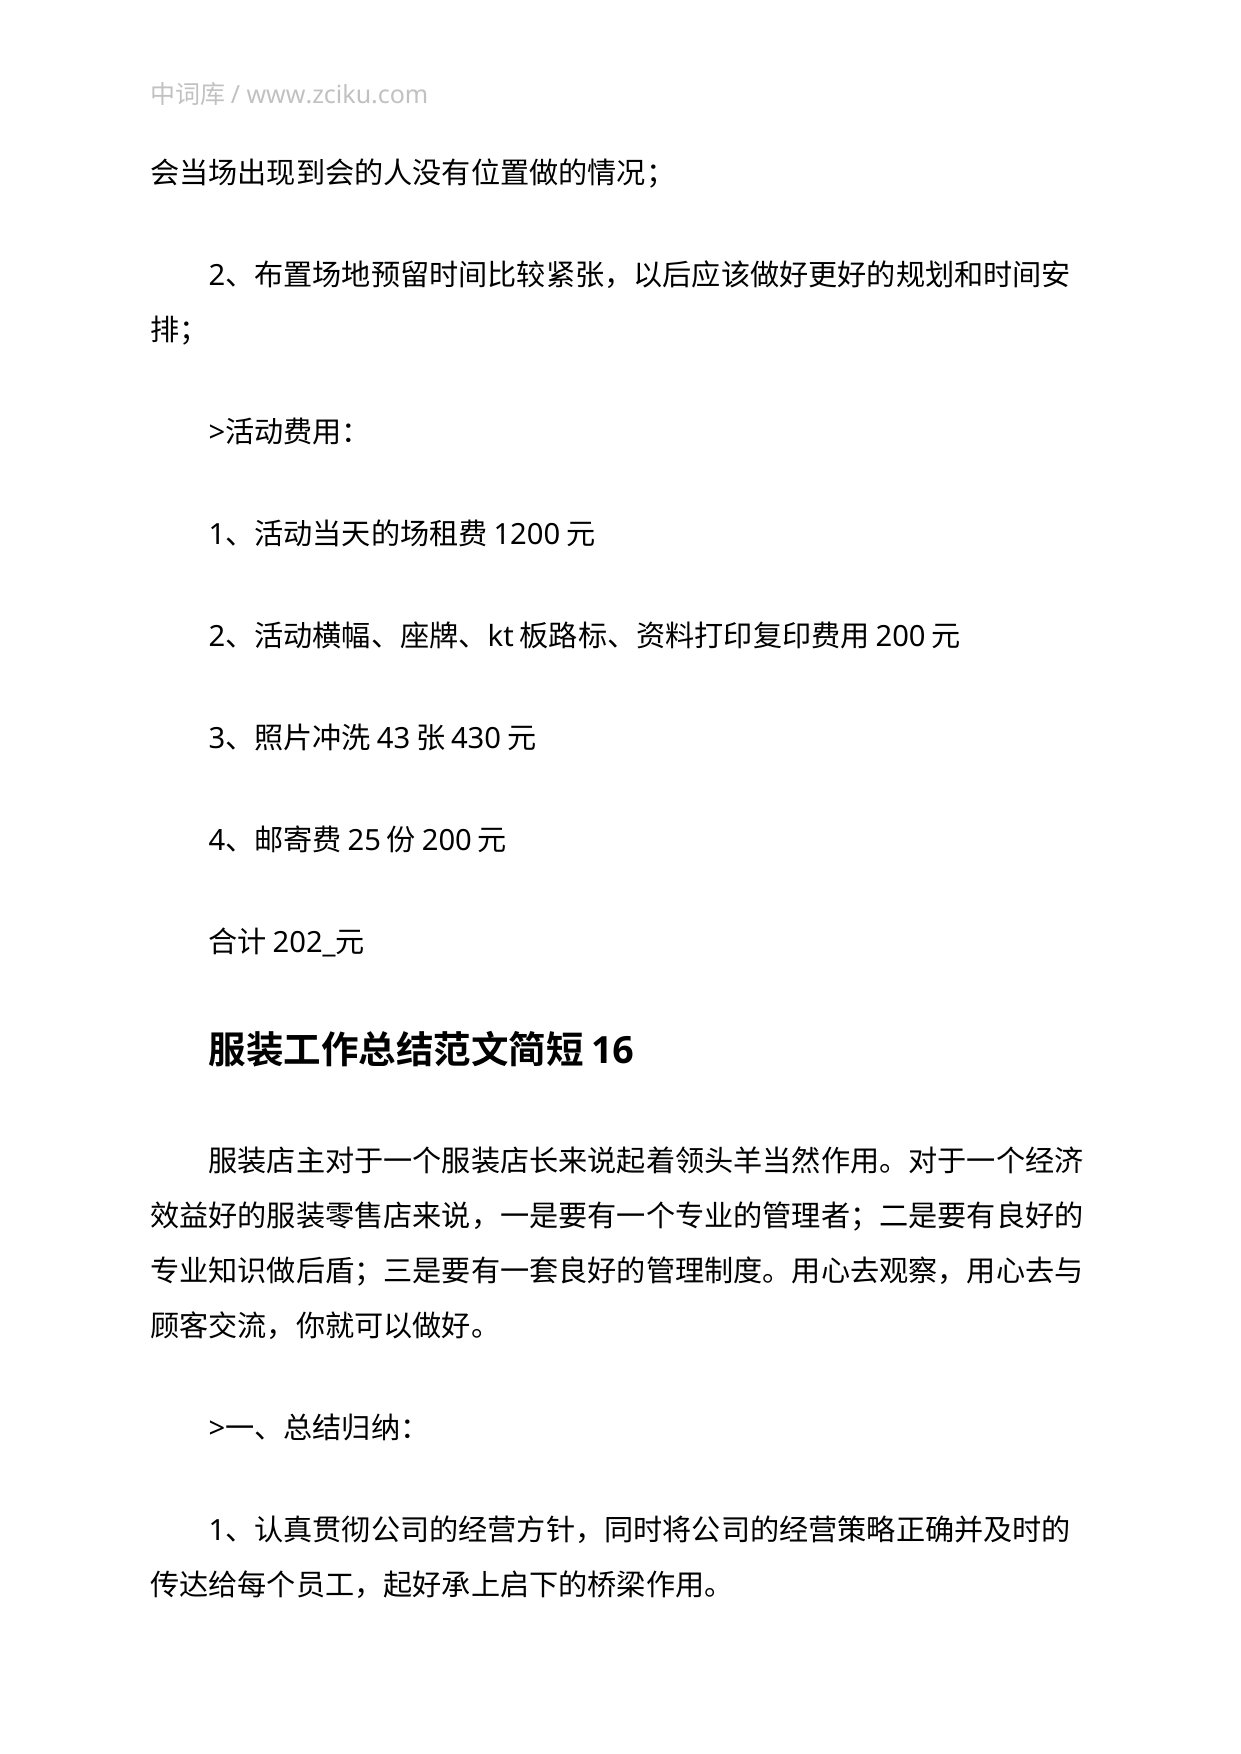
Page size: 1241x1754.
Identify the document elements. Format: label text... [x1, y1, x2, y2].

text 服装工作总结范文简短16 [150, 1020, 1090, 1075]
text >活动费用： [150, 408, 1090, 451]
text 2、布置场地预留时间比较紧张，以后应该做好更好的规划和时间安排； [150, 252, 1090, 349]
text 1、认真贯彻公司的经营方针，同时将公司的经营策略正确并及时的传达给每个员工，起好承上启下的桥梁作用。 [150, 1506, 1090, 1604]
text 合计202_元 [150, 918, 1090, 961]
text 3、照片冲洗43张430元 [150, 714, 1090, 757]
text 1、活动当天的场租费1200元 [150, 511, 1090, 553]
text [150, 150, 1090, 192]
text 2、活动横幅、座牌、kt板路标、资料打印复印费用200元 [150, 612, 1090, 655]
text 4、邮寄费25份200元 [150, 816, 1090, 859]
text >一、总结归纳： [150, 1404, 1090, 1447]
text 服装店主对于一个服装店长来说起着领头羊当然作用。对于一个经济效益好的服装零售店来说，一是要有一个专业的管理者；二是要有良好的专业知识做后盾；三是要有一套良好的管理制度。用心去观察，用心去与顾客交流，你就可以做好。 [150, 1138, 1090, 1345]
